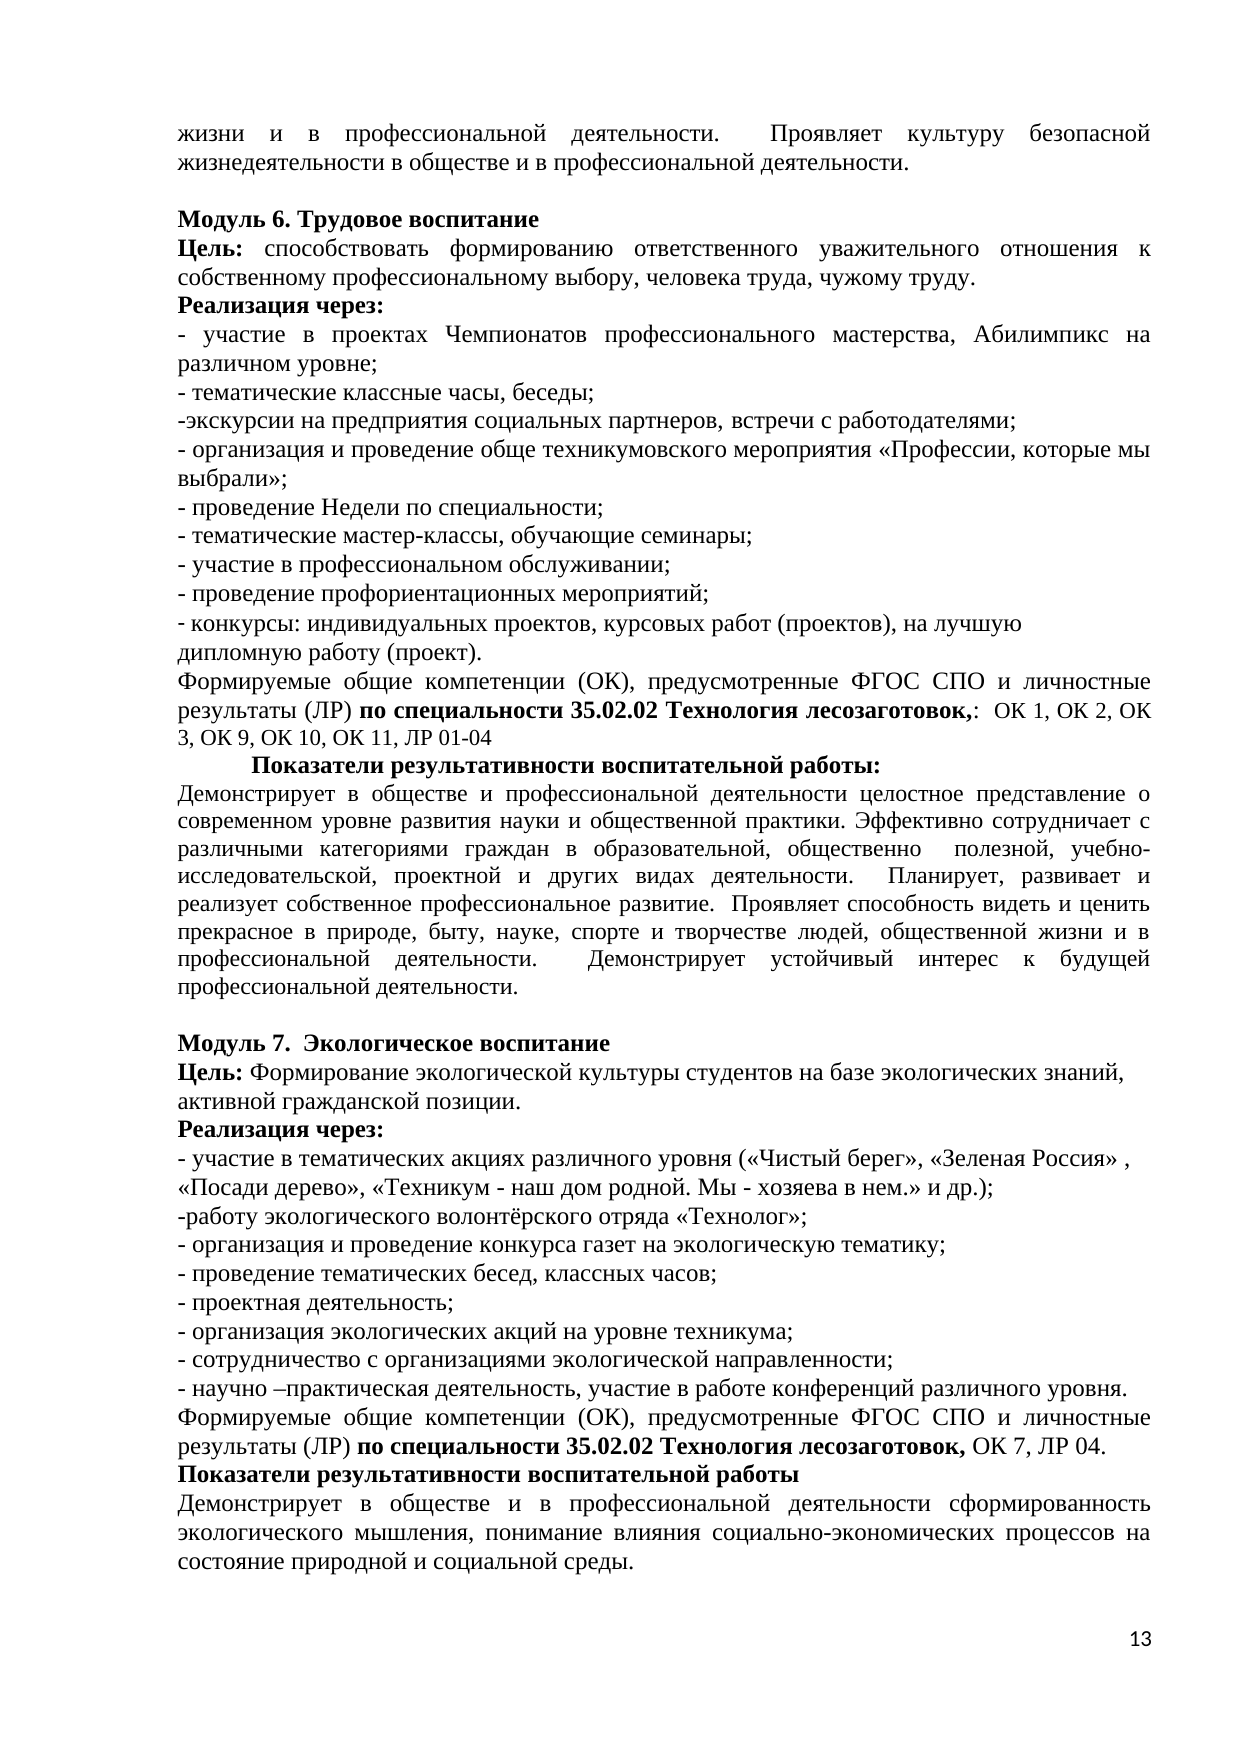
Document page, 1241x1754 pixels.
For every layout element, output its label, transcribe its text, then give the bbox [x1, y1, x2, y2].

text Модуль 6. Трудовое воспитание [177, 204, 1152, 233]
text -работу экологического волонтёрского отряда «Технолог»; [177, 1201, 1152, 1229]
text Показатели результативности воспитательной работы [177, 1459, 1152, 1488]
text Формируемые общие компетенции (ОК), предусмотренные ФГОС СПО и личностные результаты (ЛР) по специальности 35.02.02 Технология лесозаготовок, ОК 7, ЛР 04. [177, 1402, 1152, 1459]
text - проектная деятельность; [177, 1287, 1152, 1316]
text - участие в тематических акциях различного уровня («Чистый берег», «Зеленая Россия» , «Посади дерево», «Техникум - наш дом родной. Мы - хозяева в нем.» и др.); [177, 1143, 1152, 1201]
text - проведение профориентационных мероприятий; [177, 578, 1152, 607]
text - конкурсы: индивидуальных проектов, курсовых работ (проектов), на лучшую дипломную работу (проект). [177, 607, 1152, 666]
text - участие в профессиональном обслуживании; [177, 549, 1152, 578]
text - тематические классные часы, беседы; [177, 377, 1152, 406]
text - тематические мастер-классы, обучающие семинары; [177, 521, 1152, 549]
text - организация и проведение обще техникумовского мероприятия «Профессии, которые мы выбрали»; [177, 434, 1152, 492]
text -экскурсии на предприятия социальных партнеров, встречи с работодателями; [177, 406, 1152, 434]
text Демонстрирует в обществе и в профессиональной деятельности сформированность экологического мышления, понимание влияния социально-экономических процессов на состояние природной и социальной среды. [177, 1488, 1152, 1574]
text Модуль 7. Экологическое воспитание [177, 1028, 1152, 1057]
text - организация и проведение конкурса газет на экологическую тематику; [177, 1229, 1152, 1258]
text Цель: Формирование экологической культуры студентов на базе экологических знаний, активной гражданской позиции. [177, 1057, 1152, 1114]
text Цель: способствовать формированию ответственного уважительного отношения к собственному профессиональному выбору, человека труда, чужому труду. [177, 233, 1152, 291]
text - проведение тематических бесед, классных часов; [177, 1258, 1152, 1287]
text Формируемые общие компетенции (ОК), предусмотренные ФГОС СПО и личностные результаты (ЛР) по специальности 35.02.02 Технология лесозаготовок,: ОК 1, ОК 2, ОК 3, ОК 9, ОК 10, ОК 11, ЛР 01-04 [177, 666, 1152, 750]
text Показатели результативности воспитательной работы: [177, 750, 1152, 779]
text Реализация через: [177, 291, 1152, 319]
text Реализация через: [177, 1114, 1152, 1143]
text Демонстрирует в обществе и профессиональной деятельности целостное представление о современном уровне развития науки и общественной практики. Эффективно сотрудничает с различными категориями граждан в образовательной, общественно полезной, учебно-исследовательской, проектной и других видах деятельности. Планирует, развивает и реализует собственное профессиональное развитие. Проявляет способность видеть и ценить прекрасное в природе, быту, науке, спорте и творчестве людей, общественной жизни и в профессиональной деятельности. Демонстрирует устойчивый интерес к будущей профессиональной деятельности. [177, 779, 1152, 999]
text - проведение Недели по специальности; [177, 492, 1152, 521]
text - научно –практическая деятельность, участие в работе конференций различного уровня. [177, 1373, 1152, 1402]
text - сотрудничество с организациями экологической направленности; [177, 1344, 1152, 1373]
text - организация экологических акций на уровне техникума; [177, 1316, 1152, 1344]
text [177, 118, 1152, 176]
text - участие в проектах Чемпионатов профессионального мастерства, Абилимпикс на различном уровне; [177, 319, 1152, 377]
